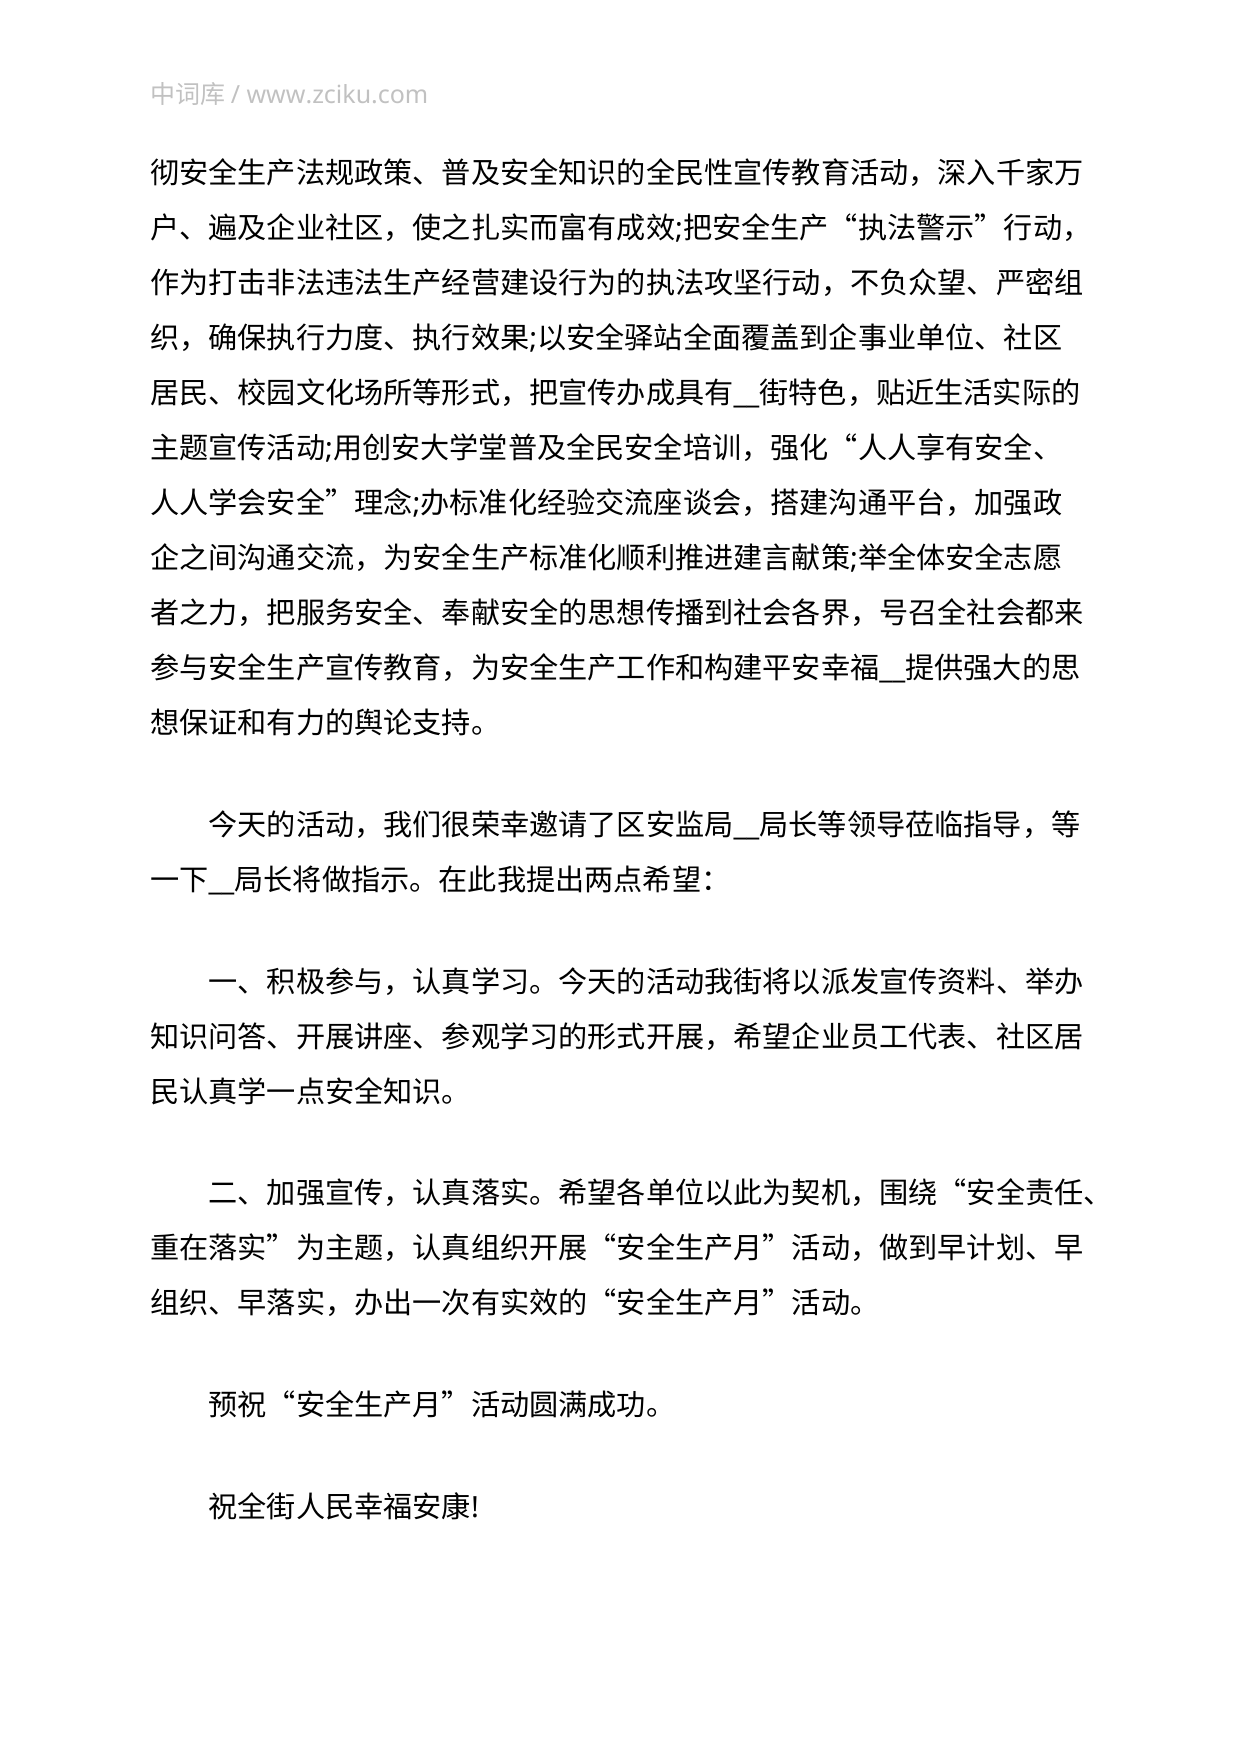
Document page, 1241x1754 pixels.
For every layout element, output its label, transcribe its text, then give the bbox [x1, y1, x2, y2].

text 今天的活动，我们很荣幸邀请了区安监局__局长等领导莅临指导，等一下__局长将做指示。在此我提出两点希望： [150, 801, 1090, 899]
text 一、积极参与，认真学习。今天的活动我街将以派发宣传资料、举办知识问答、开展讲座、参观学习的形式开展，希望企业员工代表、社区居民认真学一点安全知识。 [150, 958, 1090, 1111]
text 预祝“安全生产月”活动圆满成功。 [150, 1382, 1090, 1424]
text 二、加强宣传，认真落实。希望各单位以此为契机，围绕“安全责任、重在落实”为主题，认真组织开展“安全生产月”活动，做到早计划、早组织、早落实，办出一次有实效的“安全生产月”活动。 [150, 1170, 1090, 1322]
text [150, 150, 1090, 742]
text 祝全街人民幸福安康! [150, 1483, 1090, 1526]
